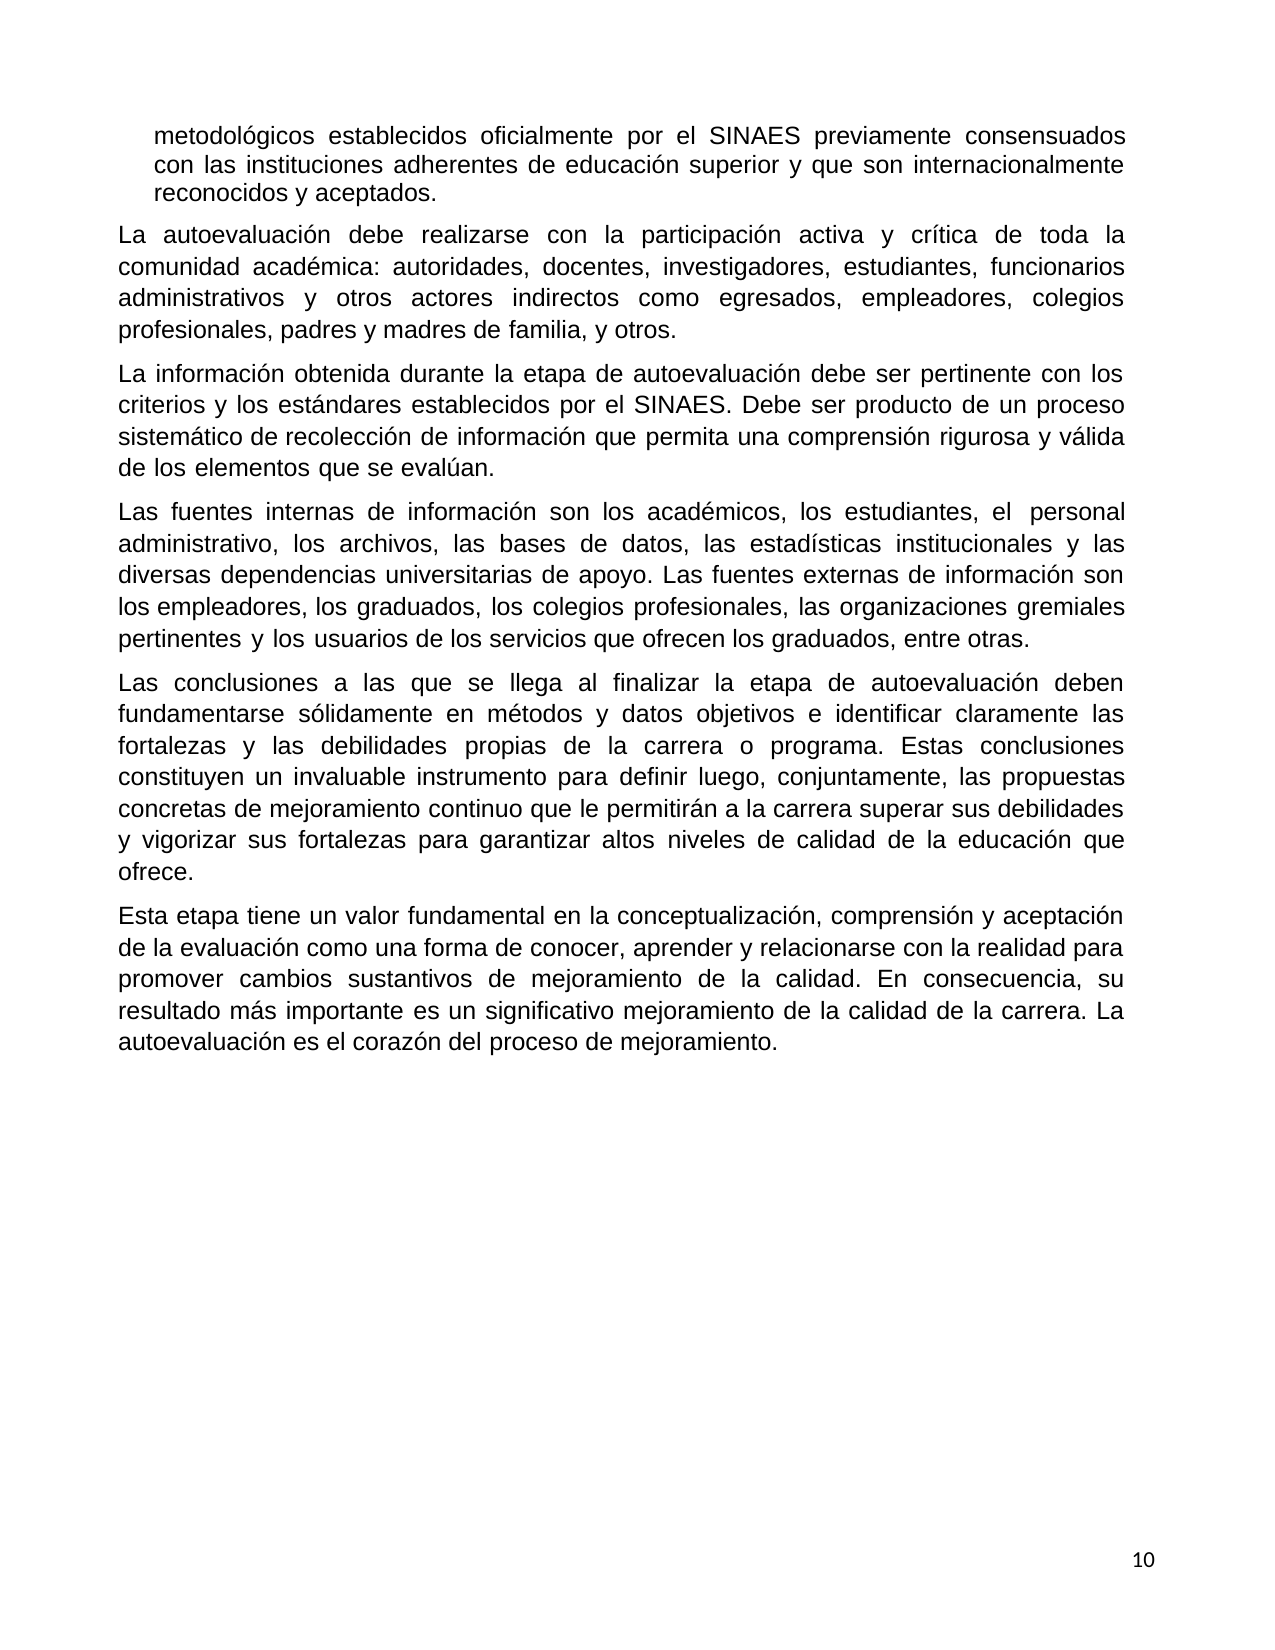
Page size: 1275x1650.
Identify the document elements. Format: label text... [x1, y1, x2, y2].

text La información obtenida durante la etapa de autoevaluación debe ser pertinente con los criterios y los estándares establecidos por el SINAES. Debe ser producto de un proceso sistemático de recolección de información que permita una comprensión rigurosa y válida de los elementos que se evalúan. [118, 358, 1125, 482]
text Las conclusiones a las que se llega al finalizar la etapa de autoevaluación deben fundamentarse sólidamente en métodos y datos objetivos e identificar claramente las fortalezas y las debilidades propias de la carrera o programa. Estas conclusiones constituyen un invaluable instrumento para definir luego, conjuntamente, las propuestas concretas de mejoramiento continuo que le permitirán a la carrera superar sus debilidades y vigorizar sus fortalezas para garantizar altos niveles de calidad de la educación que ofrece. [118, 668, 1125, 886]
text La autoevaluación debe realizarse con la participación activa y crítica de toda la comunidad académica: autoridades, docentes, investigadores, estudiantes, funcionarios administrativos y otros actores indirectos como egresados, empleadores, colegios profesionales, padres y madres de familia, y otros. [118, 220, 1125, 343]
text Las fuentes internas de información son los académicos, los estudiantes, el personal administrativo, los archivos, las bases de datos, las estadísticas institucionales y las diversas dependencias universitarias de apoyo. Las fuentes externas de información son los empleadores, los graduados, los colegios profesionales, las organizaciones gremiales pertinentes y los usuarios de los servicios que ofrecen los graduados, entre otras. [118, 497, 1126, 652]
text Esta etapa tiene un valor fundamental en la conceptualización, comprensión y aceptación de la evaluación como una forma de conocer, aprender y relacionarse con la realidad para promover cambios sustantivos de mejoramiento de la calidad. En consecuencia, su resultado más importante es un significativo mejoramiento de la calidad de la carrera. La autoevaluación es el corazón del proceso de mejoramiento. [118, 901, 1126, 1056]
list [118, 121, 1126, 207]
